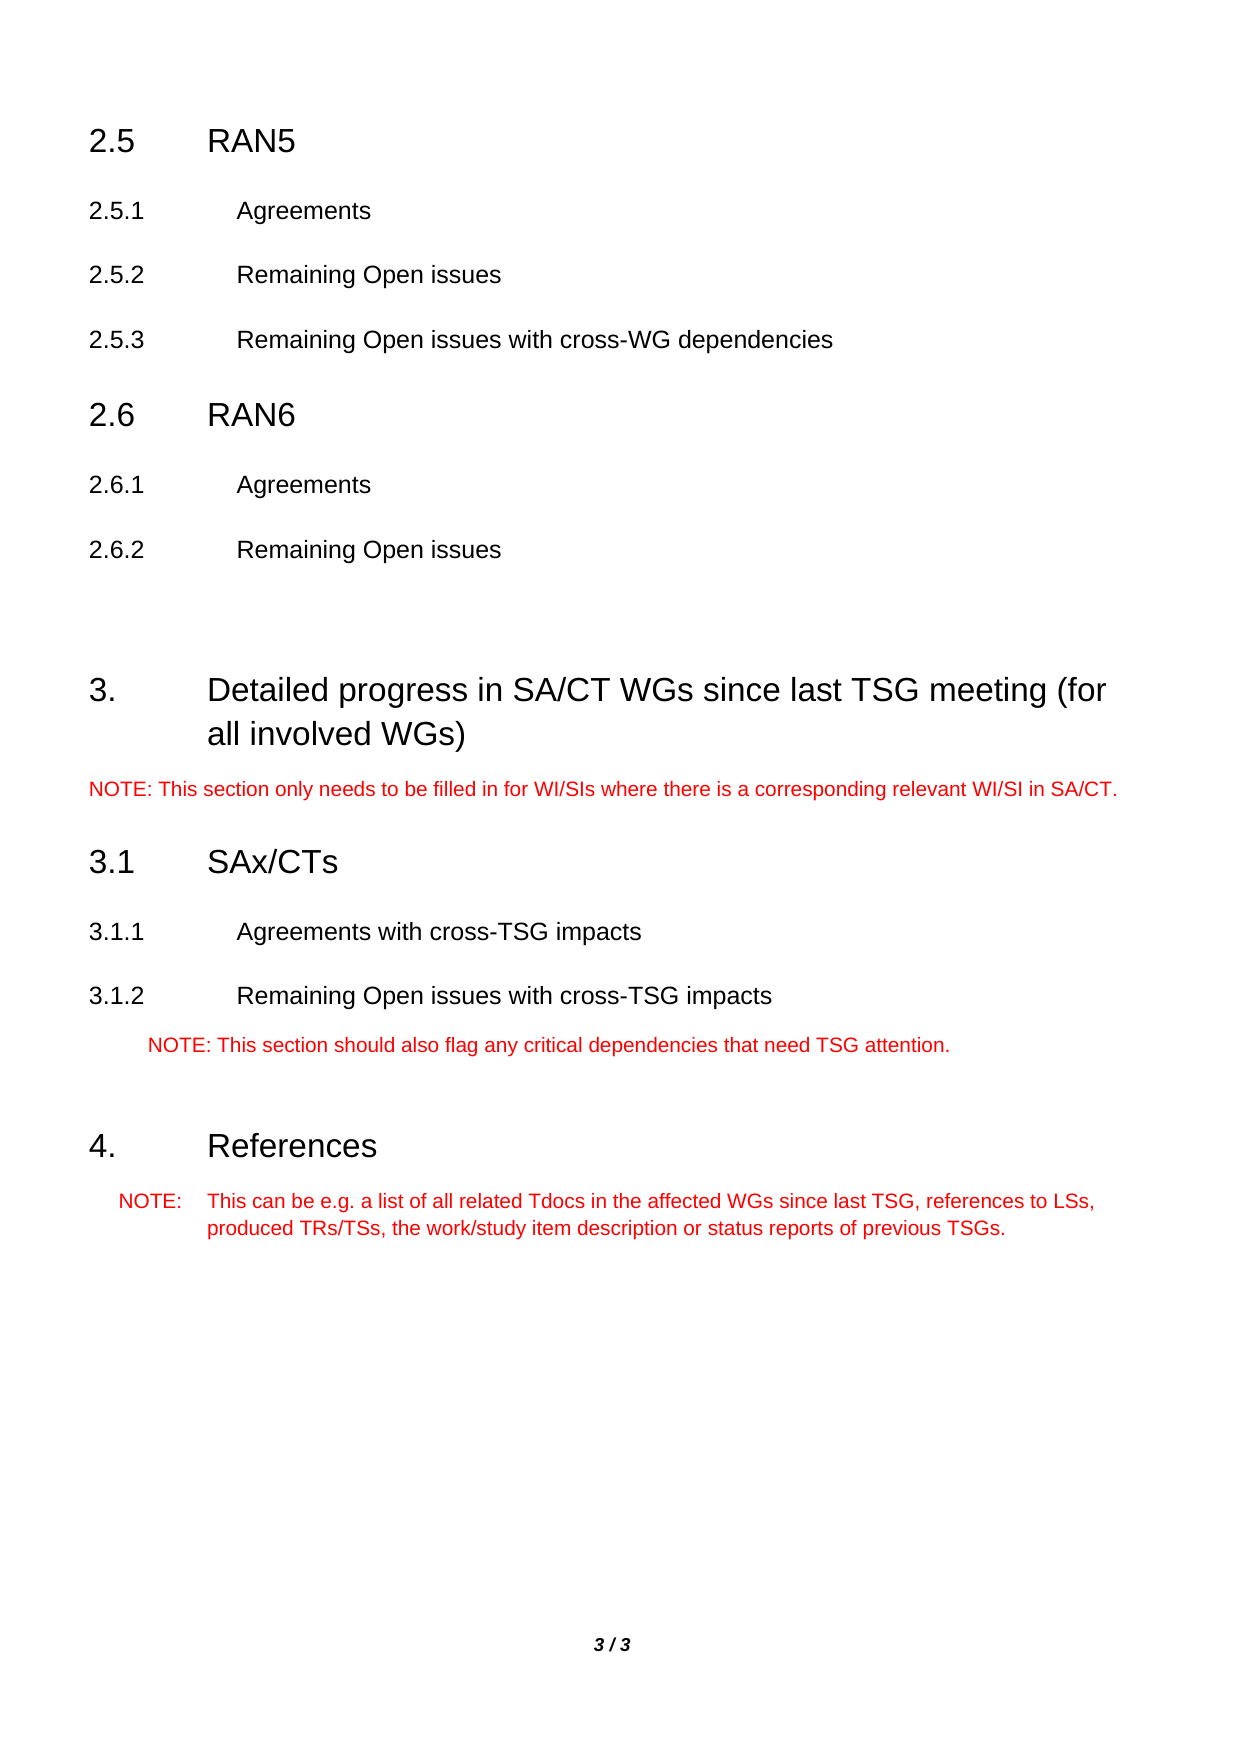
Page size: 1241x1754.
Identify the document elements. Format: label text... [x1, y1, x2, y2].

text NOTE: This section should also flag any critical dependencies that need TSG attention. [89, 1033, 1137, 1084]
subtitle 2.5.2 Remaining Open issues [89, 260, 1137, 289]
subtitle 2.6.2 Remaining Open issues [89, 535, 1137, 563]
subtitle 4. References [89, 1126, 1137, 1164]
subtitle 2.6.1 Agreements [89, 471, 1137, 499]
subtitle 2.6 RAN6 [89, 395, 1137, 433]
text NOTE: This can be e.g. a list of all related Tdocs in the affected WGs since last TSG, references to LSs, produced TRs/TSs, the work/study item description or status reports of previous TSGs. [118, 1188, 1137, 1240]
subtitle 2.5 RAN5 [89, 121, 1137, 159]
subtitle 3. Detailed progress in SA/CT WGs since last TSG meeting (for all involved WGs) [89, 669, 1137, 752]
subtitle 3.1.2 Remaining Open issues with cross-TSG impacts [89, 981, 1137, 1010]
subtitle 2.5.3 Remaining Open issues with cross-WG dependencies [89, 324, 1137, 353]
subtitle 2.5.1 Agreements [89, 196, 1137, 225]
subtitle 3.1 SAx/CTs [89, 842, 1137, 880]
subtitle 3.1.1 Agreements with cross-TSG impacts [89, 917, 1137, 946]
text NOTE: This section only needs to be filled in for WI/SIs where there is a corresponding relevant WI/SI in SA/CT. [89, 777, 1137, 801]
